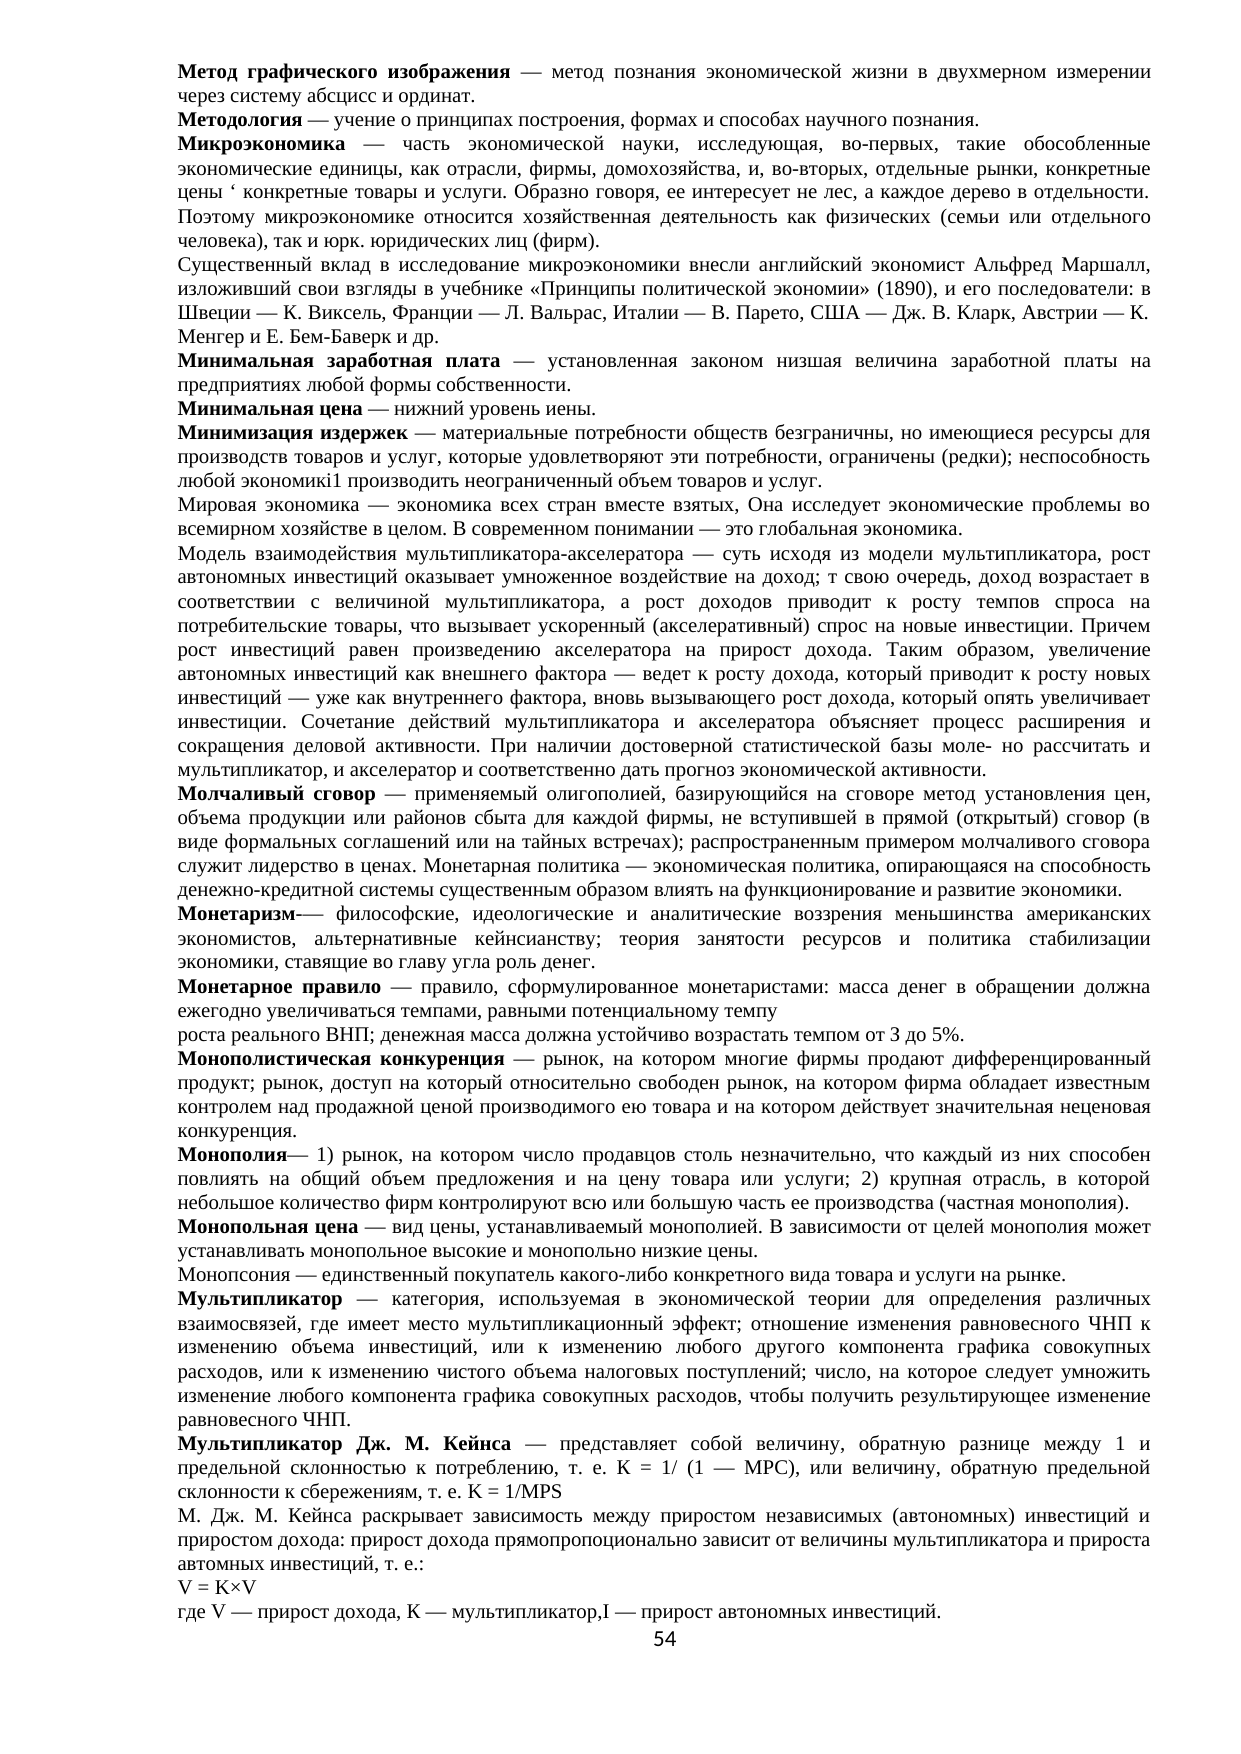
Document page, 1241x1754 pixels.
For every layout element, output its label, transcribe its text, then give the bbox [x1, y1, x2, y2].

text Минимальная цена — нижний уровень иены. [177, 396, 1152, 420]
text Мультипликатор Дж. М. Кейнса — представляет собой величину, обратную разнице между 1 и предельной склонностью к потреблению, т. е. К = 1/ (1 — МРС), или величину, обратную предельной склонности к сбережениям, т. е. K = 1/MPS [177, 1431, 1152, 1503]
text Монополистическая конкуренция — рынок, на котором многие фирмы продают дифференцированный продукт; рынок, доступ на который относительно свободен рынок, на котором фирма обладает известным контролем над продажной ценой производимого ею товара и на котором действует значительная неценовая конкуренция. [177, 1046, 1152, 1142]
text Монетаризм-— философские, идеологические и аналитические воззрения меньшинства американских экономистов, альтернативные кейнсианству; теория занятости ресурсов и политика стабилизации экономики, ставящие во главу угла роль денег. [177, 901, 1152, 973]
text Минимизация издержек — материальные потребности обществ безграничны, но имеющиеся ресурсы для производств товаров и услуг, которые удовлетворяют эти потребности, ограничены (редки); неспособность любой экономикi1 производить неограниченный объем товаров и услуг. [177, 420, 1152, 492]
text Мировая экономика — экономика всех стран вместе взятых, Она исследует экономические проблемы во всемирном хозяйстве в целом. В современном понимании — это глобальная экономика. [177, 492, 1152, 540]
text Метод графического изображения — метод познания экономической жизни в двухмерном измерении через систему абсцисс и ординат. [177, 59, 1152, 107]
text Методология — учение о принципах построения, формах и способах научного познания. [177, 107, 1152, 131]
text Монополия— 1) рынок, на котором число продавцов столь незначительно, что каждый из них способен повлиять на общий объем предложения и на цену товара или услуги; 2) крупная отрасль, в которой небольшое количество фирм контролируют всю или большую часть ее производства (частная монополия). [177, 1142, 1152, 1214]
text М. Дж. М. Кейнса раскрывает зависимость между приростом независимых (автономных) инвестиций и приростом дохода: прирост дохода прямопропоционально зависит от величины мультипликатора и прироста автомных инвестиций, т. е.: [177, 1503, 1152, 1575]
text Минимальная заработная плата — установленная законом низшая величина заработной платы на предприятиях любой формы собственности. [177, 348, 1152, 396]
text V = K×V [177, 1575, 1152, 1599]
text Мультипликатор — категория, используемая в экономической теории для определения различных взаимосвязей, где имеет место мультипликационный эффект; отношение изменения равновесного ЧНП к изменению объема инвестиций, или к изменению любого другого компонента графика совокупных расходов, или к изменению чистого объема налоговых поступлений; число, на которое следует умножить изменение любого компонента графика совокупных расходов, чтобы получить результирующее изменение равновесного ЧНП. [177, 1286, 1152, 1431]
text Существенный вклад в исследование микроэкономики внесли английский экономист Альфред Маршалл, изложивший свои взгляды в учебнике «Принципы политической экономии» (1890), и его последователи: в Швеции — К. Виксель, Франции — Л. Вальрас, Италии — В. Парето, США — Дж. В. Кларк, Австрии — К. Менгер и Е. Бем-Баверк и др. [177, 252, 1152, 348]
text Монопсония — единственный покупатель какого-либо конкретного вида товара и услуги на рынке. [177, 1262, 1152, 1286]
text Монетарное правило — правило, сформулированное монетаристами: масса денег в обращении должна ежегодно увеличиваться темпами, равными потенциальному темпу [177, 973, 1152, 1022]
text Молчаливый сговор — применяемый олигополией, базирующийся на сговоре метод установления цен, объема продукции или районов сбыта для каждой фирмы, не вступившей в прямой (открытый) сговор (в виде формальных соглашений или на тайных встречах); распространенным примером молчаливого сговора служит лидерство в ценах. Монетарная политика — экономическая политика, опирающаяся на способность денежно-кредитной системы существенным образом влиять на функционирование и развитие экономики. [177, 781, 1152, 901]
text Модель взаимодействия мультипликатора-акселератора — суть исходя из модели мультипликатора, рост автономных инвестиций оказывает умноженное воздействие на доход; т свою очередь, доход возрастает в соответствии с величиной мультипликатора, а рост доходов приводит к росту темпов спроса на потребительские товары, что вызывает ускоренный (акселеративный) спрос на новые инвестиции. Причем рост инвестиций равен произведению акселератора на прирост дохода. Таким образом, увеличение автономных инвестиций как внешнего фактора — ведет к росту дохода, который приводит к росту новых инвестиций — уже как внутреннего фактора, вновь вызывающего рост дохода, который опять увеличивает инвестиции. Сочетание действий мультипликатора и акселератора объясняет процесс расширения и сокращения деловой активности. При наличии достоверной статистической базы моле- но рассчитать и мультипликатор, и акселератор и соответственно дать прогноз экономической активности. [177, 540, 1152, 781]
text Монопольная цена — вид цены, устанавливаемый монополией. В зависимости от целей монополия может устанавливать монопольное высокие и монопольно низкие цены. [177, 1214, 1152, 1262]
text роста реального ВНП; денежная масса должна устойчиво возрастать темпом от З до 5%. [177, 1022, 1152, 1046]
text где V — прирост дохода, К — мультипликатор,I — прирост автономных инвестиций. [177, 1599, 1152, 1623]
text Микроэкономика — часть экономической науки, исследующая, во-первых, такие обособленные экономические единицы, как отрасли, фирмы, домохозяйства, и, во-вторых, отдельные рынки, конкретные цены ‘ конкретные товары и услуги. Образно говоря, ее интересует не лес, а каждое дерево в отдельности. Поэтому микроэкономике относится хозяйственная деятельность как физических (семьи или отдельного человека), так и юрк. юридических лиц (фирм). [177, 131, 1152, 252]
